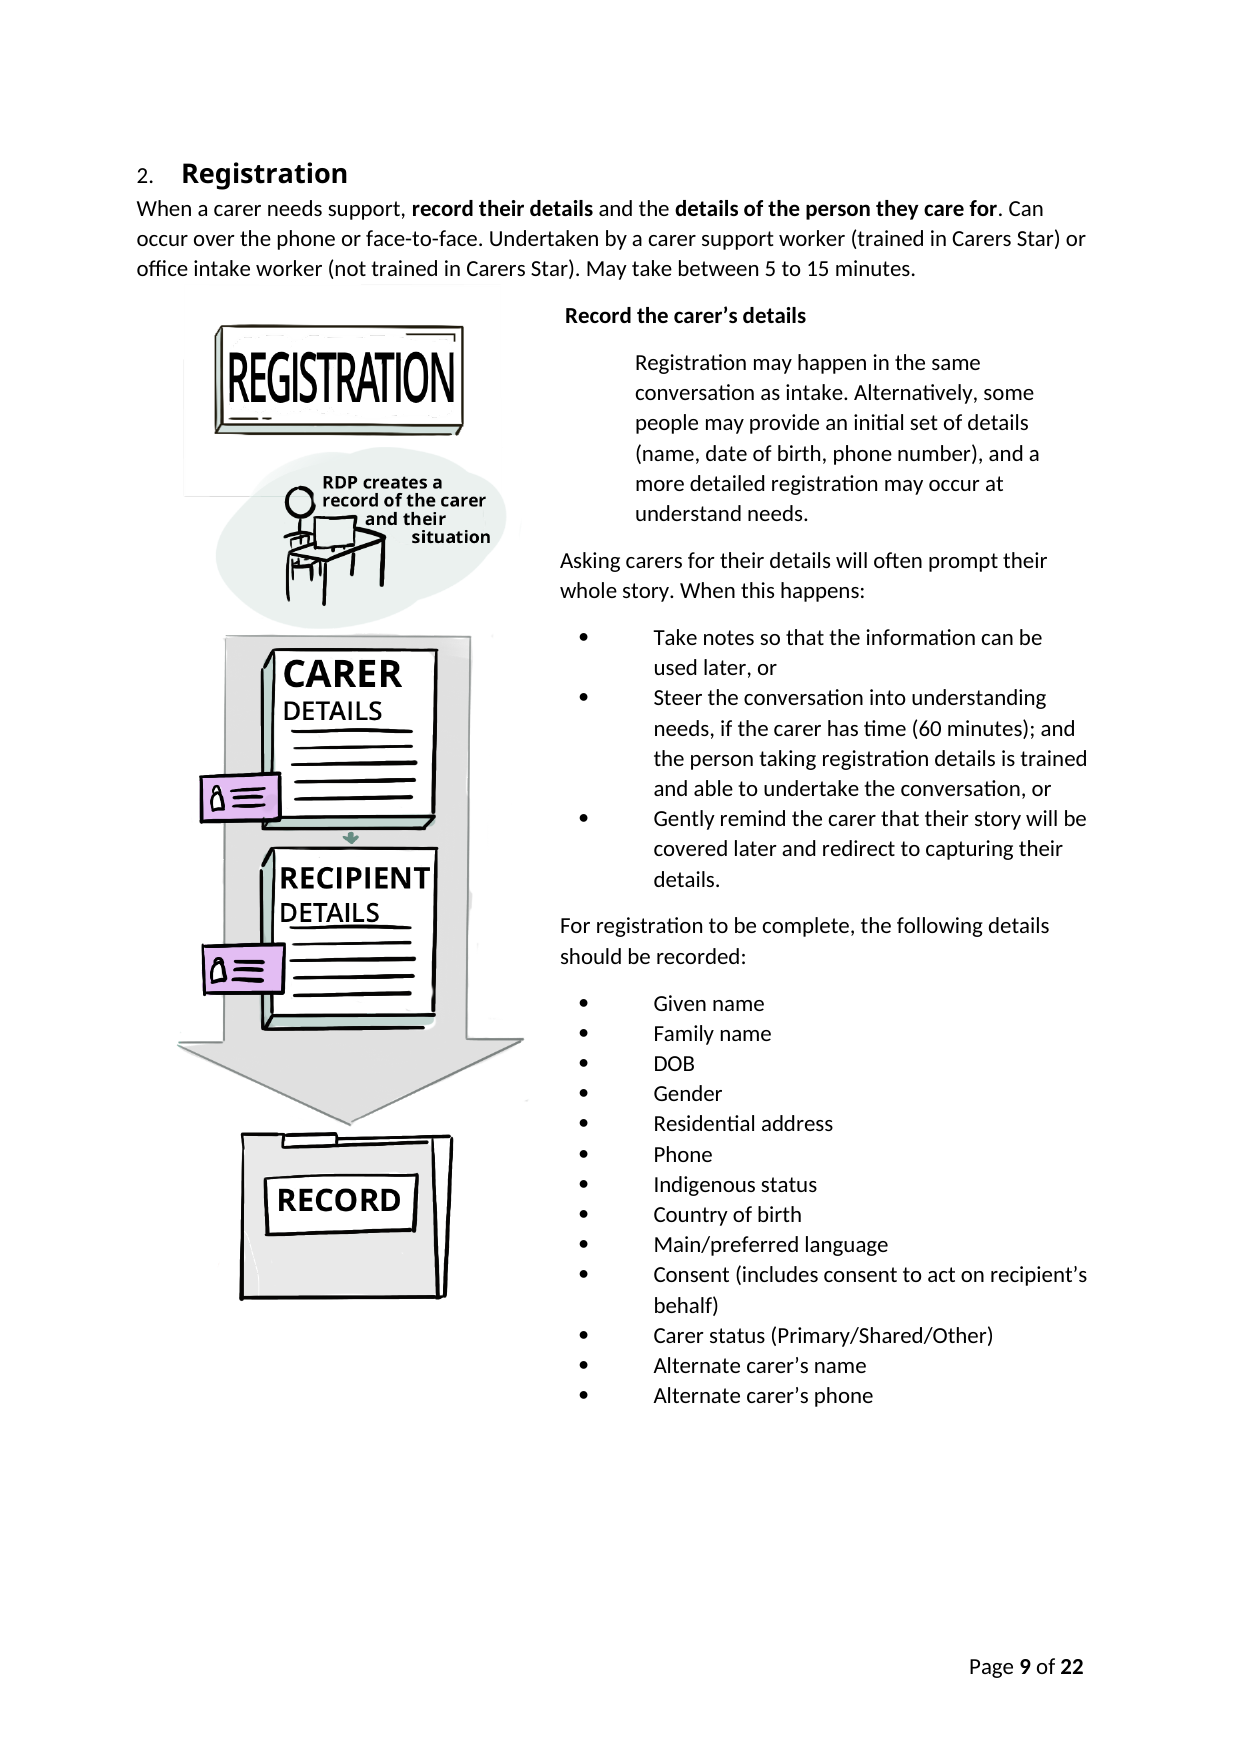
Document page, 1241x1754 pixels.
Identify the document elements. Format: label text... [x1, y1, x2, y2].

list Gently remind the carer that their story will be covered later and redirect to capturing their details. [579, 804, 1090, 893]
list Alternate carer’s name [579, 1351, 1090, 1379]
list DOB [579, 1049, 1090, 1077]
subtitle Registration [136, 154, 1090, 191]
list Consent (includes consent to act on recipient’s behalf) [579, 1261, 1090, 1319]
list Residential address [579, 1109, 1090, 1138]
list Phone [579, 1140, 1090, 1168]
text Asking carers for their details will often prompt their whole story. When this happens: [542, 546, 1090, 604]
list Alternate carer’s phone [579, 1381, 1090, 1409]
list Carer status (Primary/Shared/Other) [579, 1321, 1090, 1349]
list Registration may happen in the same conversation as intake. Alternatively, some people may provide an initial set of details (name, date of birth, phone number), and a more detailed registration may occur at understand needs. [542, 348, 1090, 527]
text Record the carer’s details [542, 301, 1090, 329]
text For registration to be complete, the following details should be recorded: [542, 912, 1090, 970]
list Gender [579, 1079, 1090, 1107]
list Country of birth [579, 1200, 1090, 1228]
list Given name [579, 989, 1090, 1017]
list Main/preferred language [579, 1230, 1090, 1258]
list Steer the conversation into understanding needs, if the carer has time (60 minutes); and the person taking registration details is trained and able to undertake the conversation, or [579, 683, 1090, 802]
list Take notes so that the information can be used later, or [579, 623, 1090, 681]
list Family name [579, 1019, 1090, 1047]
picture [136, 282, 542, 1326]
list Indigenous status [579, 1170, 1090, 1198]
text When a carer needs support, record their details and the details of the person they care for. Can occur over the phone or face-to-face. Undertaken by a carer support worker (trained in Carers Star) or office intake worker (not trained in Carers Star). May take between 5 to 15 minutes. [136, 194, 1090, 282]
